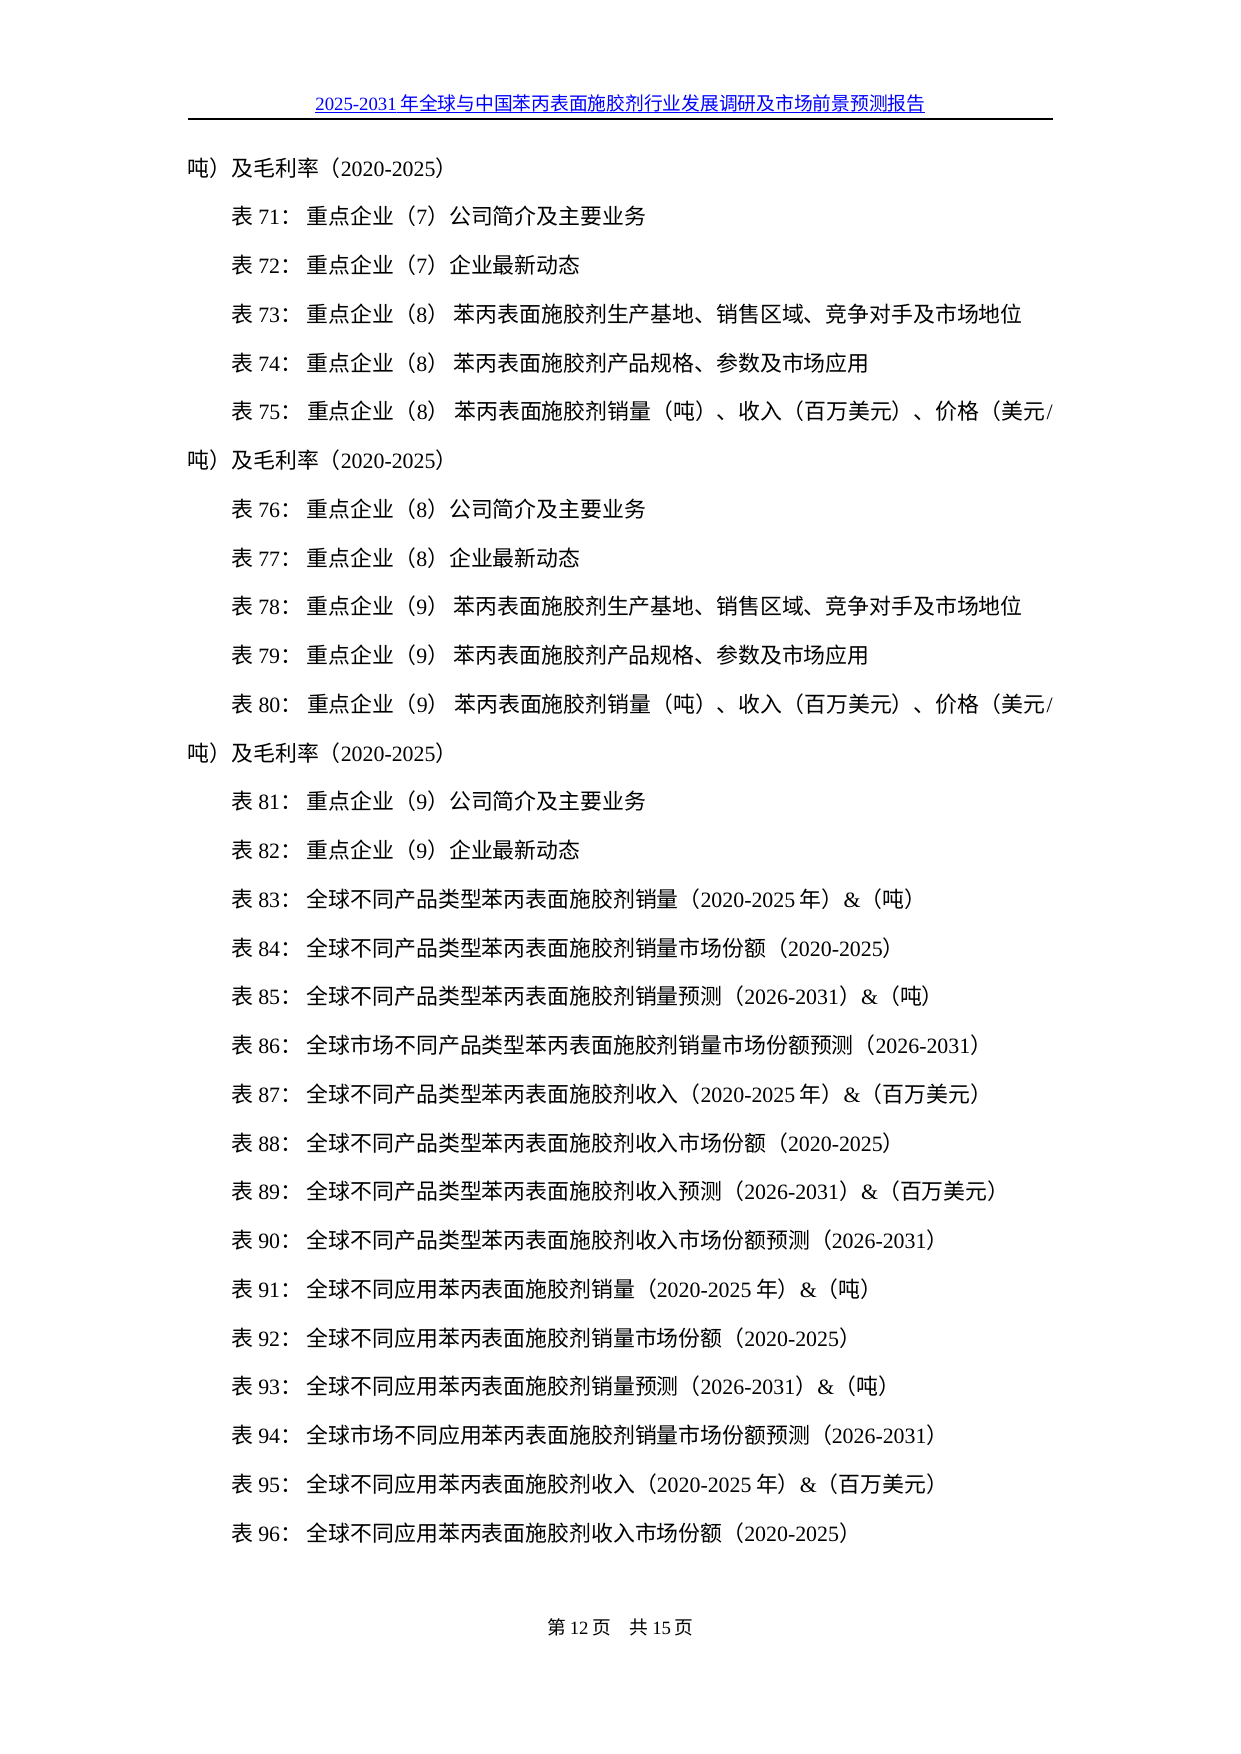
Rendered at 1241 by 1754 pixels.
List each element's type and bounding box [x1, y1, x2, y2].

text [187, 150, 1053, 1548]
